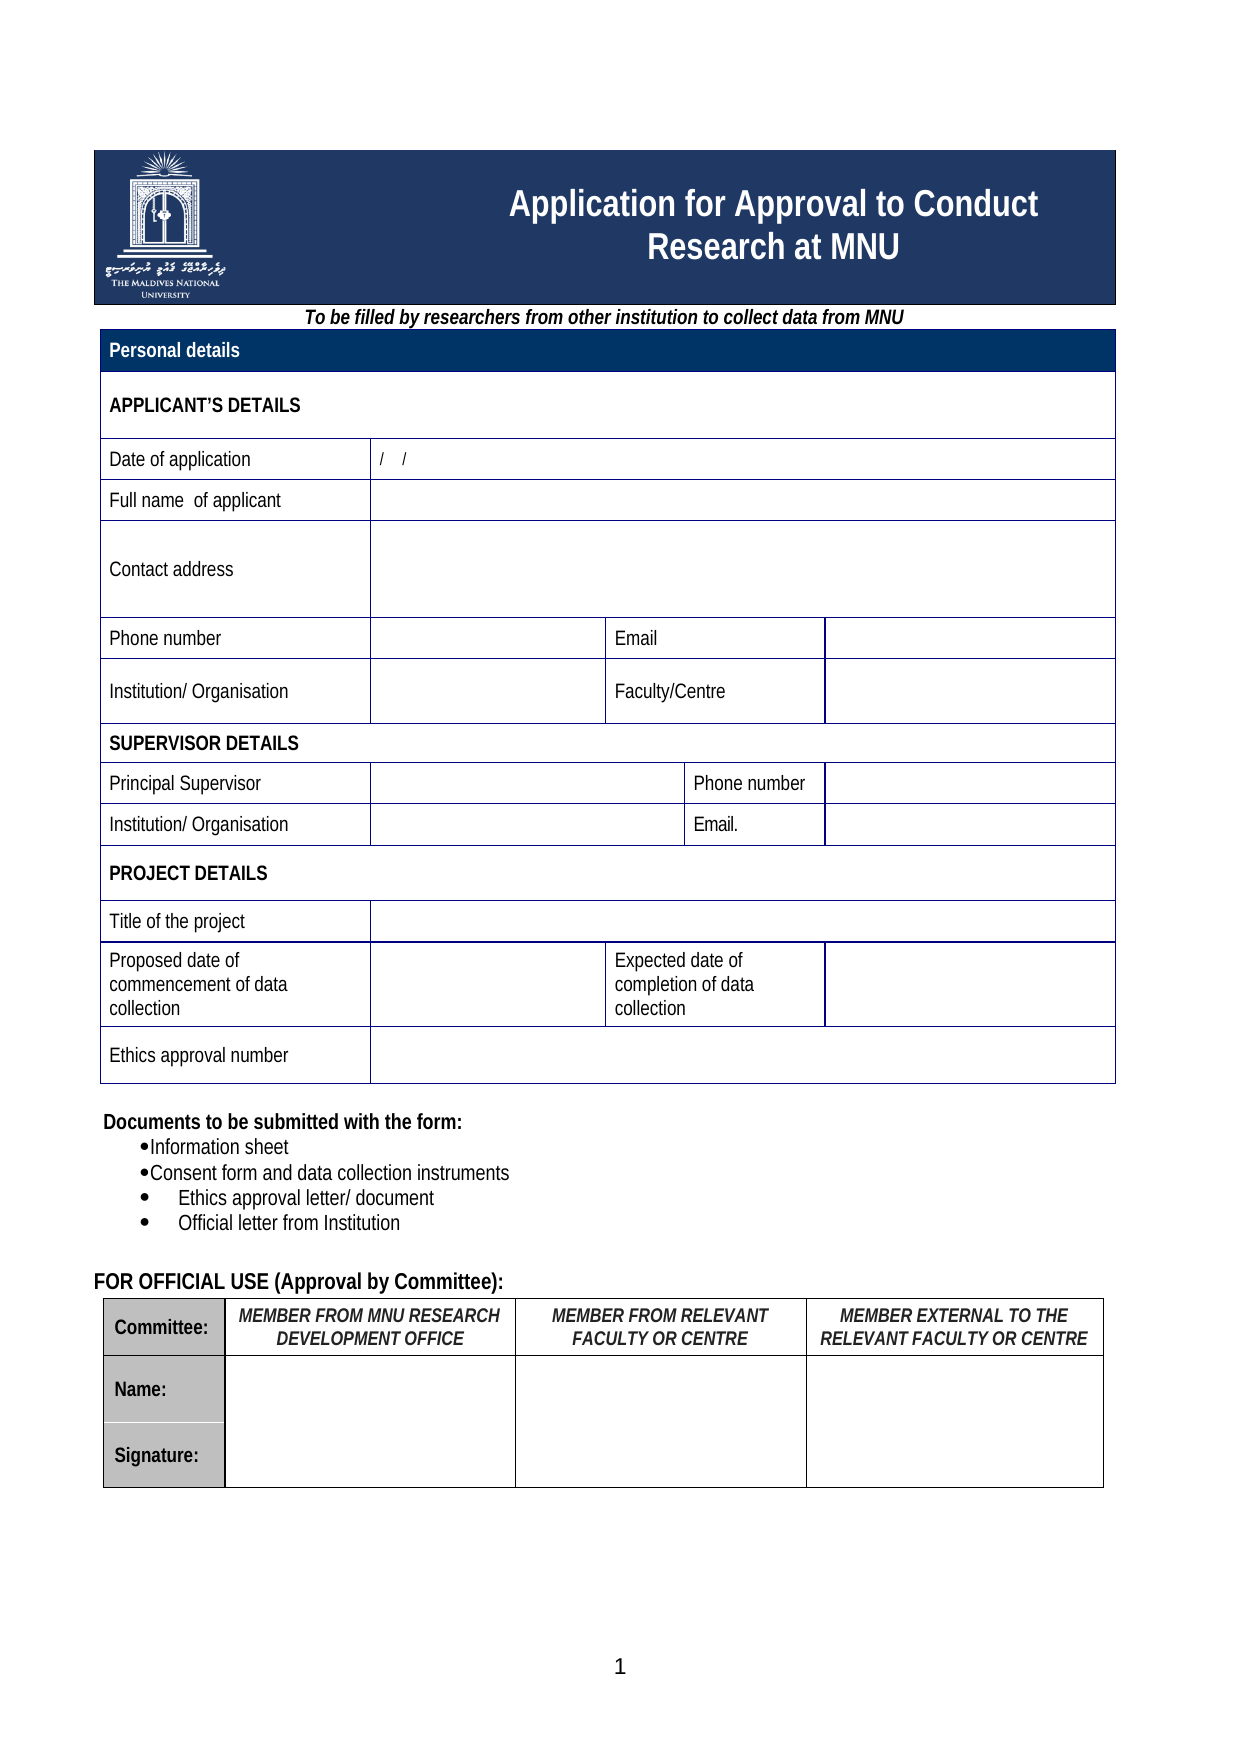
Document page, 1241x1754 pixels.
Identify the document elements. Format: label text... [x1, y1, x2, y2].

table_cell Principal Supervisor [101, 763, 370, 803]
list Information sheet [141, 1134, 1090, 1159]
table_cell Faculty/Centre [606, 659, 824, 723]
table_cell Full name of applicant [101, 480, 370, 520]
text To be filled by researchers from other institution to collect data from MNU [91, 305, 1119, 329]
table_cell [226, 1423, 515, 1487]
table_header MEMBER FROM MNU RESEARCH DEVELOPMENT OFFICE [226, 1299, 515, 1355]
picture [105, 150, 226, 298]
table_cell Proposed date of commencement of data collection [101, 943, 370, 1026]
table_cell [226, 1356, 515, 1422]
table_cell // [371, 439, 1115, 479]
table_cell [371, 521, 1115, 617]
table_header [95, 150, 431, 304]
table_cell Email [606, 618, 824, 658]
table_cell Phone number [685, 763, 824, 803]
table_cell [371, 763, 684, 803]
table_cell [371, 804, 684, 844]
table_cell Expected date of completion of data collection [606, 943, 824, 1026]
table_cell [807, 1356, 1103, 1422]
table_header Application for Approval to Conduct Research at MNU [431, 150, 1115, 304]
list Official letter from Institution [141, 1210, 1090, 1236]
table_cell [516, 1356, 806, 1422]
table_cell [371, 943, 605, 1026]
table_cell [807, 1423, 1103, 1487]
table_cell Title of the project [101, 901, 370, 941]
table_cell APPLICANT’S DETAILS [101, 372, 1115, 437]
table_cell [826, 804, 1115, 844]
list Consent form and data collection instruments [141, 1159, 1090, 1185]
table_cell Institution/ Organisation [101, 659, 370, 723]
list Ethics approval letter/ document [141, 1185, 1090, 1210]
table_cell Institution/ Organisation [101, 804, 370, 844]
table_header MEMBER EXTERNAL TO THE RELEVANT FACULTY OR CENTRE [807, 1299, 1103, 1355]
table_cell Signature: [104, 1423, 224, 1487]
table_cell [826, 763, 1115, 803]
table_cell [826, 618, 1115, 658]
table_cell [371, 901, 1115, 941]
table_cell [371, 1027, 1115, 1083]
table_header Committee: [104, 1299, 224, 1355]
table_cell [826, 659, 1115, 723]
table_cell [371, 659, 605, 723]
table_cell Date of application [101, 439, 370, 479]
text FOR OFFICIAL USE (Approval by Committee): [94, 1268, 1090, 1294]
table_cell [826, 943, 1115, 1026]
text Documents to be submitted with the form: [103, 1109, 1090, 1134]
table_cell Name: [104, 1356, 224, 1422]
table_cell [371, 618, 605, 658]
table_header MEMBER FROM RELEVANT FACULTY OR CENTRE [516, 1299, 806, 1355]
table_cell Ethics approval number [101, 1027, 370, 1083]
table_cell Contact address [101, 521, 370, 617]
table_cell Email. [685, 804, 824, 844]
table_cell SUPERVISOR DETAILS [101, 724, 1115, 762]
table_cell [371, 480, 1115, 520]
table_cell Phone number [101, 618, 370, 658]
table_cell [516, 1423, 806, 1487]
table_header Personal details [101, 330, 1115, 371]
table_cell PROJECT DETAILS [101, 846, 1115, 900]
